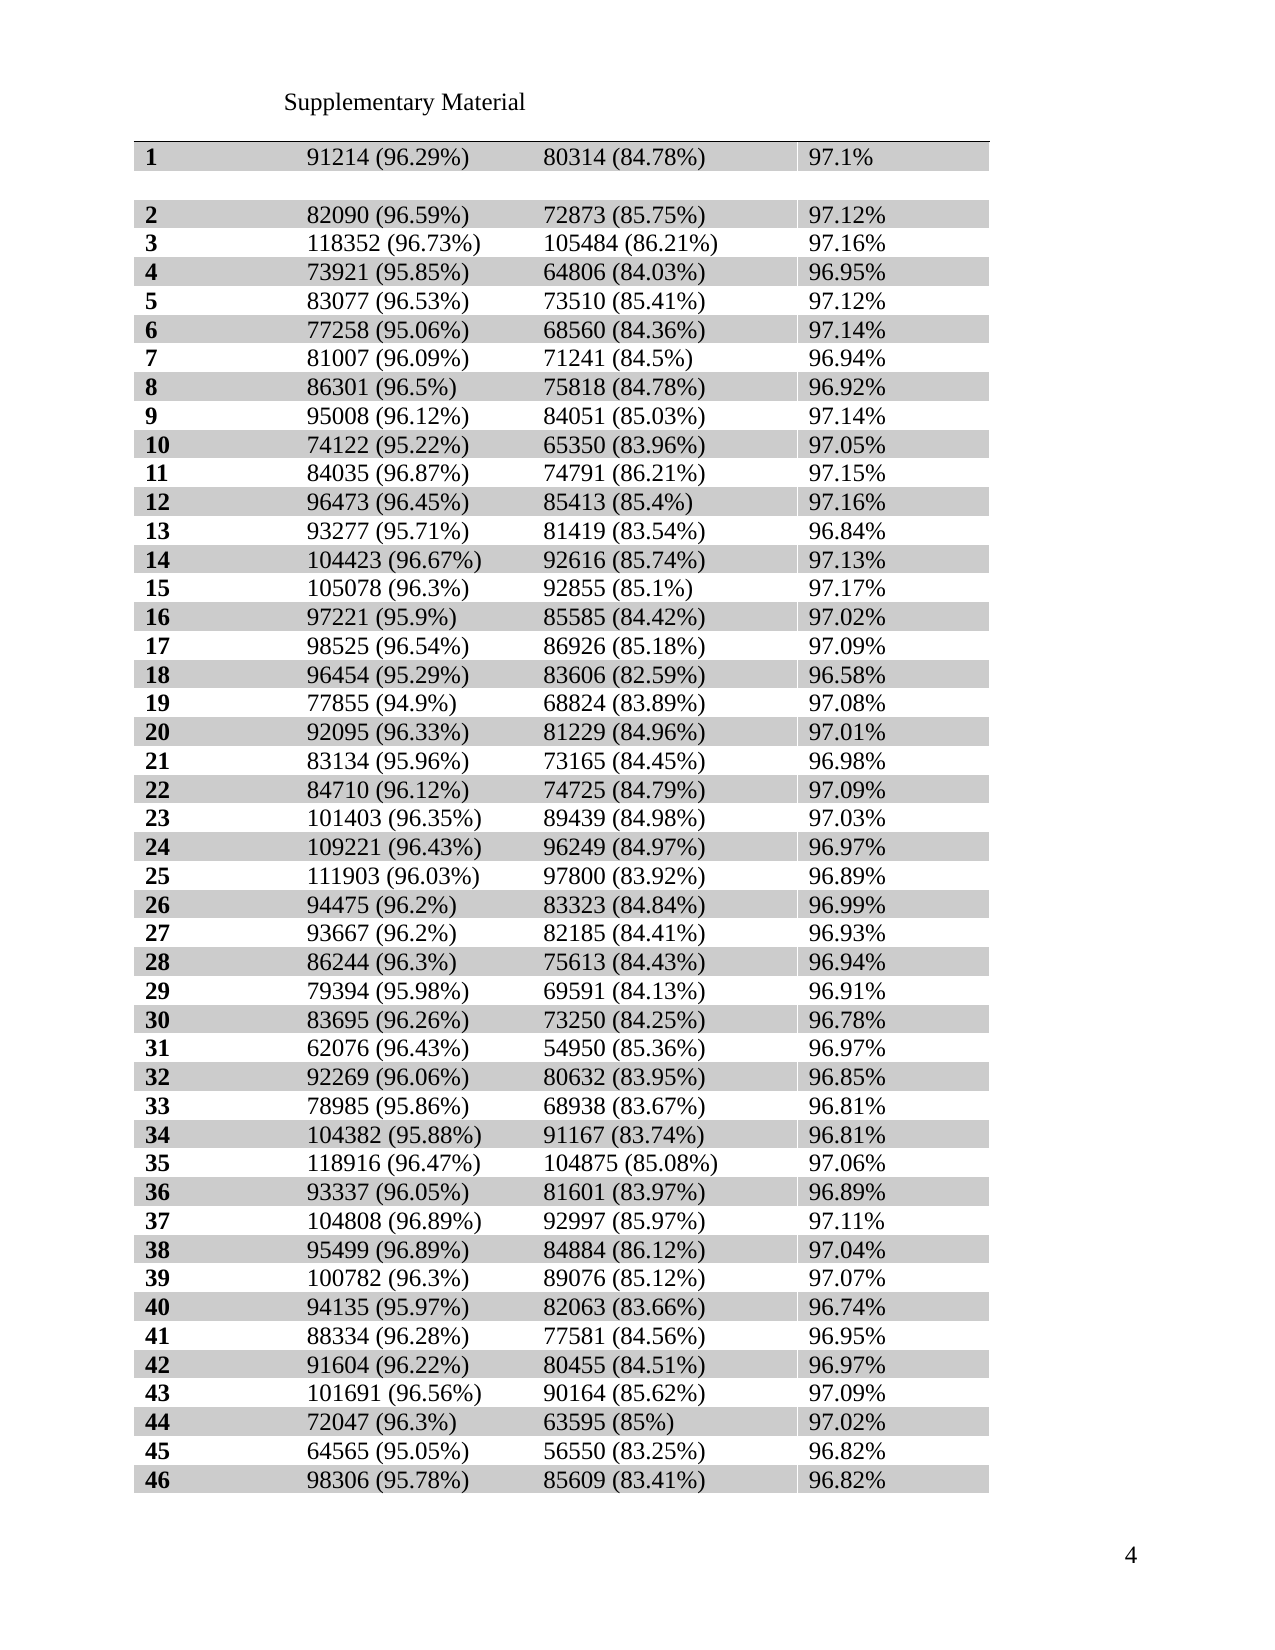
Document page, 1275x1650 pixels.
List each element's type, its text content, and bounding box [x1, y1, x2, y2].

table_cell 97.02% [798, 1407, 989, 1436]
table_cell 97.08% [798, 689, 989, 717]
table_cell 92997 (85.97%) [532, 1206, 797, 1235]
table_cell 31 [134, 1034, 295, 1062]
table_cell 96.98% [798, 746, 989, 775]
table_cell 17 [134, 631, 295, 660]
table_cell 97.14% [798, 401, 989, 430]
table_cell 74725 (84.79%) [532, 775, 797, 803]
table_cell 6 [134, 315, 295, 343]
table_cell 20 [134, 717, 295, 746]
table_cell 83695 (96.26%) [295, 1005, 532, 1033]
table_cell 37 [134, 1206, 295, 1235]
table_cell 104423 (96.67%) [295, 545, 532, 573]
table_cell 85585 (84.42%) [532, 602, 797, 631]
table_cell 68560 (84.36%) [532, 315, 797, 343]
table_cell 91214 (96.29%) [295, 142, 532, 171]
table_cell 82185 (84.41%) [532, 919, 797, 947]
table_cell 72047 (96.3%) [295, 1407, 532, 1436]
table_cell 16 [134, 602, 295, 631]
table_cell 97.01% [798, 717, 989, 746]
table_cell 98525 (96.54%) [295, 631, 532, 660]
table_cell 10 [134, 430, 295, 458]
table_cell 85609 (83.41%) [532, 1465, 797, 1493]
table_cell 96.81% [798, 1120, 989, 1148]
table_cell 111903 (96.03%) [295, 861, 532, 890]
table_cell 74791 (86.21%) [532, 459, 797, 487]
table_cell 92095 (96.33%) [295, 717, 532, 746]
table_cell 41 [134, 1321, 295, 1350]
table_cell 97.16% [798, 487, 989, 516]
table_cell 11 [134, 459, 295, 487]
table_cell 96249 (84.97%) [532, 832, 797, 861]
table_cell 96.89% [798, 1177, 989, 1206]
table_cell 73165 (84.45%) [532, 746, 797, 775]
table_cell 86926 (85.18%) [532, 631, 797, 660]
table_cell 97.09% [798, 775, 989, 803]
table_cell 35 [134, 1149, 295, 1177]
table_cell 89076 (85.12%) [532, 1264, 797, 1292]
table_cell 82090 (96.59%) [295, 200, 532, 228]
table_cell 84884 (86.12%) [532, 1235, 797, 1263]
table_cell 96.58% [798, 660, 989, 688]
table_cell 97.04% [798, 1235, 989, 1263]
table_cell 97.12% [798, 286, 989, 315]
table_cell 97.15% [798, 459, 989, 487]
table_cell 81601 (83.97%) [532, 1177, 797, 1206]
table_cell 83134 (95.96%) [295, 746, 532, 775]
table_cell [798, 171, 989, 200]
table_cell 71241 (84.5%) [532, 344, 797, 372]
table_cell 19 [134, 689, 295, 717]
table_cell 82063 (83.66%) [532, 1292, 797, 1321]
table_cell 92269 (96.06%) [295, 1062, 532, 1091]
table_cell 34 [134, 1120, 295, 1148]
table_cell 97.03% [798, 804, 989, 832]
table_cell 96.91% [798, 976, 989, 1005]
table_cell 23 [134, 804, 295, 832]
table_cell [295, 171, 532, 200]
table_cell 105078 (96.3%) [295, 574, 532, 602]
table_cell 68938 (83.67%) [532, 1091, 797, 1120]
table_cell 73921 (95.85%) [295, 257, 532, 286]
table_cell 81007 (96.09%) [295, 344, 532, 372]
table_cell 54950 (85.36%) [532, 1034, 797, 1062]
table_cell 29 [134, 976, 295, 1005]
table_cell 5 [134, 286, 295, 315]
table_cell 32 [134, 1062, 295, 1091]
table_cell 96.95% [798, 257, 989, 286]
table_cell 94475 (96.2%) [295, 890, 532, 918]
table_cell 4 [134, 257, 295, 286]
table_cell 84051 (85.03%) [532, 401, 797, 430]
table_cell 83077 (96.53%) [295, 286, 532, 315]
table_cell 73250 (84.25%) [532, 1005, 797, 1033]
table_cell 9 [134, 401, 295, 430]
table_cell 38 [134, 1235, 295, 1263]
table_cell 77258 (95.06%) [295, 315, 532, 343]
table_cell 96.97% [798, 1350, 989, 1378]
table_cell 63595 (85%) [532, 1407, 797, 1436]
table_cell 42 [134, 1350, 295, 1378]
table_cell 96.85% [798, 1062, 989, 1091]
table_cell 97.09% [798, 1379, 989, 1407]
table_cell 97.05% [798, 430, 989, 458]
table_cell 105484 (86.21%) [532, 229, 797, 257]
table_cell 96.99% [798, 890, 989, 918]
table_cell 104382 (95.88%) [295, 1120, 532, 1148]
table_cell 91604 (96.22%) [295, 1350, 532, 1378]
table_cell 93667 (96.2%) [295, 919, 532, 947]
table_cell 84710 (96.12%) [295, 775, 532, 803]
table_cell 21 [134, 746, 295, 775]
table_cell 1 [134, 142, 295, 171]
table_cell 46 [134, 1465, 295, 1493]
table_cell 93277 (95.71%) [295, 516, 532, 545]
table_cell 62076 (96.43%) [295, 1034, 532, 1062]
table_cell 95008 (96.12%) [295, 401, 532, 430]
table_cell 43 [134, 1379, 295, 1407]
table_cell 104808 (96.89%) [295, 1206, 532, 1235]
table_cell 77855 (94.9%) [295, 689, 532, 717]
table_cell 56550 (83.25%) [532, 1436, 797, 1465]
table_cell 96.95% [798, 1321, 989, 1350]
table_cell 81229 (84.96%) [532, 717, 797, 746]
table_cell 25 [134, 861, 295, 890]
table_cell 96.89% [798, 861, 989, 890]
table_cell 72873 (85.75%) [532, 200, 797, 228]
table_cell 86301 (96.5%) [295, 372, 532, 401]
table_cell 96.94% [798, 344, 989, 372]
table_cell 96.94% [798, 947, 989, 976]
table_cell 77581 (84.56%) [532, 1321, 797, 1350]
table_cell 97.11% [798, 1206, 989, 1235]
table_cell 7 [134, 344, 295, 372]
table_cell 109221 (96.43%) [295, 832, 532, 861]
table_cell 118352 (96.73%) [295, 229, 532, 257]
table_cell 65350 (83.96%) [532, 430, 797, 458]
table_cell 94135 (95.97%) [295, 1292, 532, 1321]
table_cell 96.93% [798, 919, 989, 947]
table_cell 97.1% [798, 142, 989, 171]
table_cell 36 [134, 1177, 295, 1206]
table_cell 45 [134, 1436, 295, 1465]
table_cell 33 [134, 1091, 295, 1120]
table_cell 89439 (84.98%) [532, 804, 797, 832]
table_cell 78985 (95.86%) [295, 1091, 532, 1120]
table_cell 12 [134, 487, 295, 516]
table_cell 88334 (96.28%) [295, 1321, 532, 1350]
table_cell 90164 (85.62%) [532, 1379, 797, 1407]
table_cell 64806 (84.03%) [532, 257, 797, 286]
table_cell 101403 (96.35%) [295, 804, 532, 832]
table_cell 96473 (96.45%) [295, 487, 532, 516]
table_cell 92855 (85.1%) [532, 574, 797, 602]
table_cell 80314 (84.78%) [532, 142, 797, 171]
table_cell 79394 (95.98%) [295, 976, 532, 1005]
table_cell 97.06% [798, 1149, 989, 1177]
table_cell 84035 (96.87%) [295, 459, 532, 487]
table_cell 91167 (83.74%) [532, 1120, 797, 1148]
table_cell 22 [134, 775, 295, 803]
table_cell 81419 (83.54%) [532, 516, 797, 545]
table_cell 68824 (83.89%) [532, 689, 797, 717]
table_cell 80455 (84.51%) [532, 1350, 797, 1378]
table_cell 96.81% [798, 1091, 989, 1120]
table_cell 98306 (95.78%) [295, 1465, 532, 1493]
table_cell 97800 (83.92%) [532, 861, 797, 890]
table_cell 75613 (84.43%) [532, 947, 797, 976]
table_cell 69591 (84.13%) [532, 976, 797, 1005]
table_cell 44 [134, 1407, 295, 1436]
table_cell 104875 (85.08%) [532, 1149, 797, 1177]
table_cell 92616 (85.74%) [532, 545, 797, 573]
table_cell 101691 (96.56%) [295, 1379, 532, 1407]
table_cell 96.92% [798, 372, 989, 401]
table_cell 64565 (95.05%) [295, 1436, 532, 1465]
table_cell 97.13% [798, 545, 989, 573]
table_cell 86244 (96.3%) [295, 947, 532, 976]
table_cell 97.09% [798, 631, 989, 660]
table_cell 83606 (82.59%) [532, 660, 797, 688]
table_cell 30 [134, 1005, 295, 1033]
table_cell 75818 (84.78%) [532, 372, 797, 401]
table_cell 3 [134, 229, 295, 257]
table_cell 13 [134, 516, 295, 545]
table_cell 93337 (96.05%) [295, 1177, 532, 1206]
table_cell 118916 (96.47%) [295, 1149, 532, 1177]
table_cell 73510 (85.41%) [532, 286, 797, 315]
table_cell 95499 (96.89%) [295, 1235, 532, 1263]
table_cell 96.97% [798, 1034, 989, 1062]
table_cell 96.82% [798, 1465, 989, 1493]
table_cell 100782 (96.3%) [295, 1264, 532, 1292]
table_cell 97221 (95.9%) [295, 602, 532, 631]
table_cell 26 [134, 890, 295, 918]
table_cell 18 [134, 660, 295, 688]
table_cell 24 [134, 832, 295, 861]
table_cell 28 [134, 947, 295, 976]
table_cell [134, 171, 295, 200]
table_cell 15 [134, 574, 295, 602]
table_cell 96.82% [798, 1436, 989, 1465]
table_cell 97.02% [798, 602, 989, 631]
table_cell 96.97% [798, 832, 989, 861]
table_cell 97.12% [798, 200, 989, 228]
table_cell 39 [134, 1264, 295, 1292]
table_cell 8 [134, 372, 295, 401]
table_cell 97.14% [798, 315, 989, 343]
table_cell 85413 (85.4%) [532, 487, 797, 516]
table_cell 74122 (95.22%) [295, 430, 532, 458]
table_cell 96.84% [798, 516, 989, 545]
table_cell 96.78% [798, 1005, 989, 1033]
table_cell 96.74% [798, 1292, 989, 1321]
table_cell 97.17% [798, 574, 989, 602]
table_cell 97.07% [798, 1264, 989, 1292]
table_cell 83323 (84.84%) [532, 890, 797, 918]
table_cell 97.16% [798, 229, 989, 257]
table_cell 27 [134, 919, 295, 947]
table_cell 2 [134, 200, 295, 228]
table_cell 40 [134, 1292, 295, 1321]
table_cell 96454 (95.29%) [295, 660, 532, 688]
table_cell 80632 (83.95%) [532, 1062, 797, 1091]
table_cell [532, 171, 797, 200]
table_cell 14 [134, 545, 295, 573]
